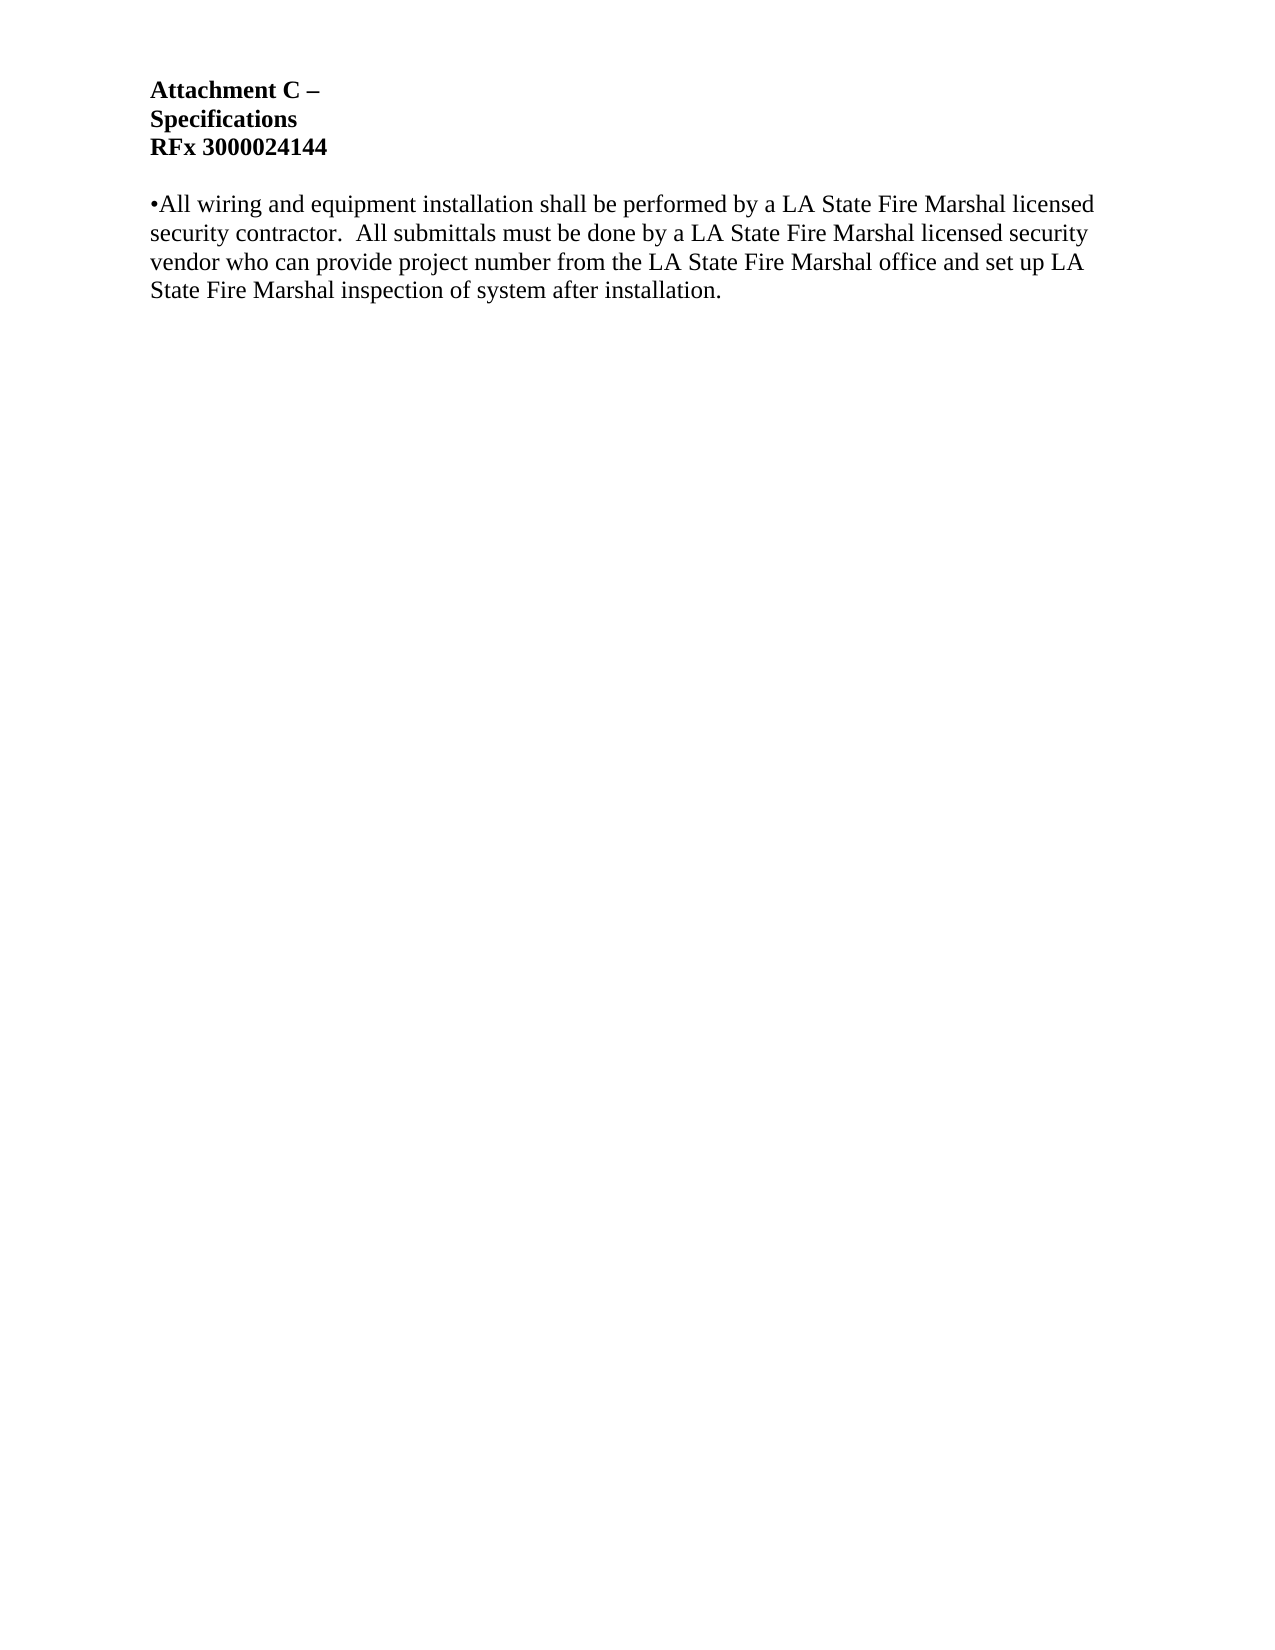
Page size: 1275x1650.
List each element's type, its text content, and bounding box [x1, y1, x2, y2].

text •All wiring and equipment installation shall be performed by a LA State Fire Marshal licensed security contractor. All submittals must be done by a LA State Fire Marshal licensed security vendor who can provide project number from the LA State Fire Marshal office and set up LA State Fire Marshal inspection of system after installation. [150, 189, 1125, 304]
